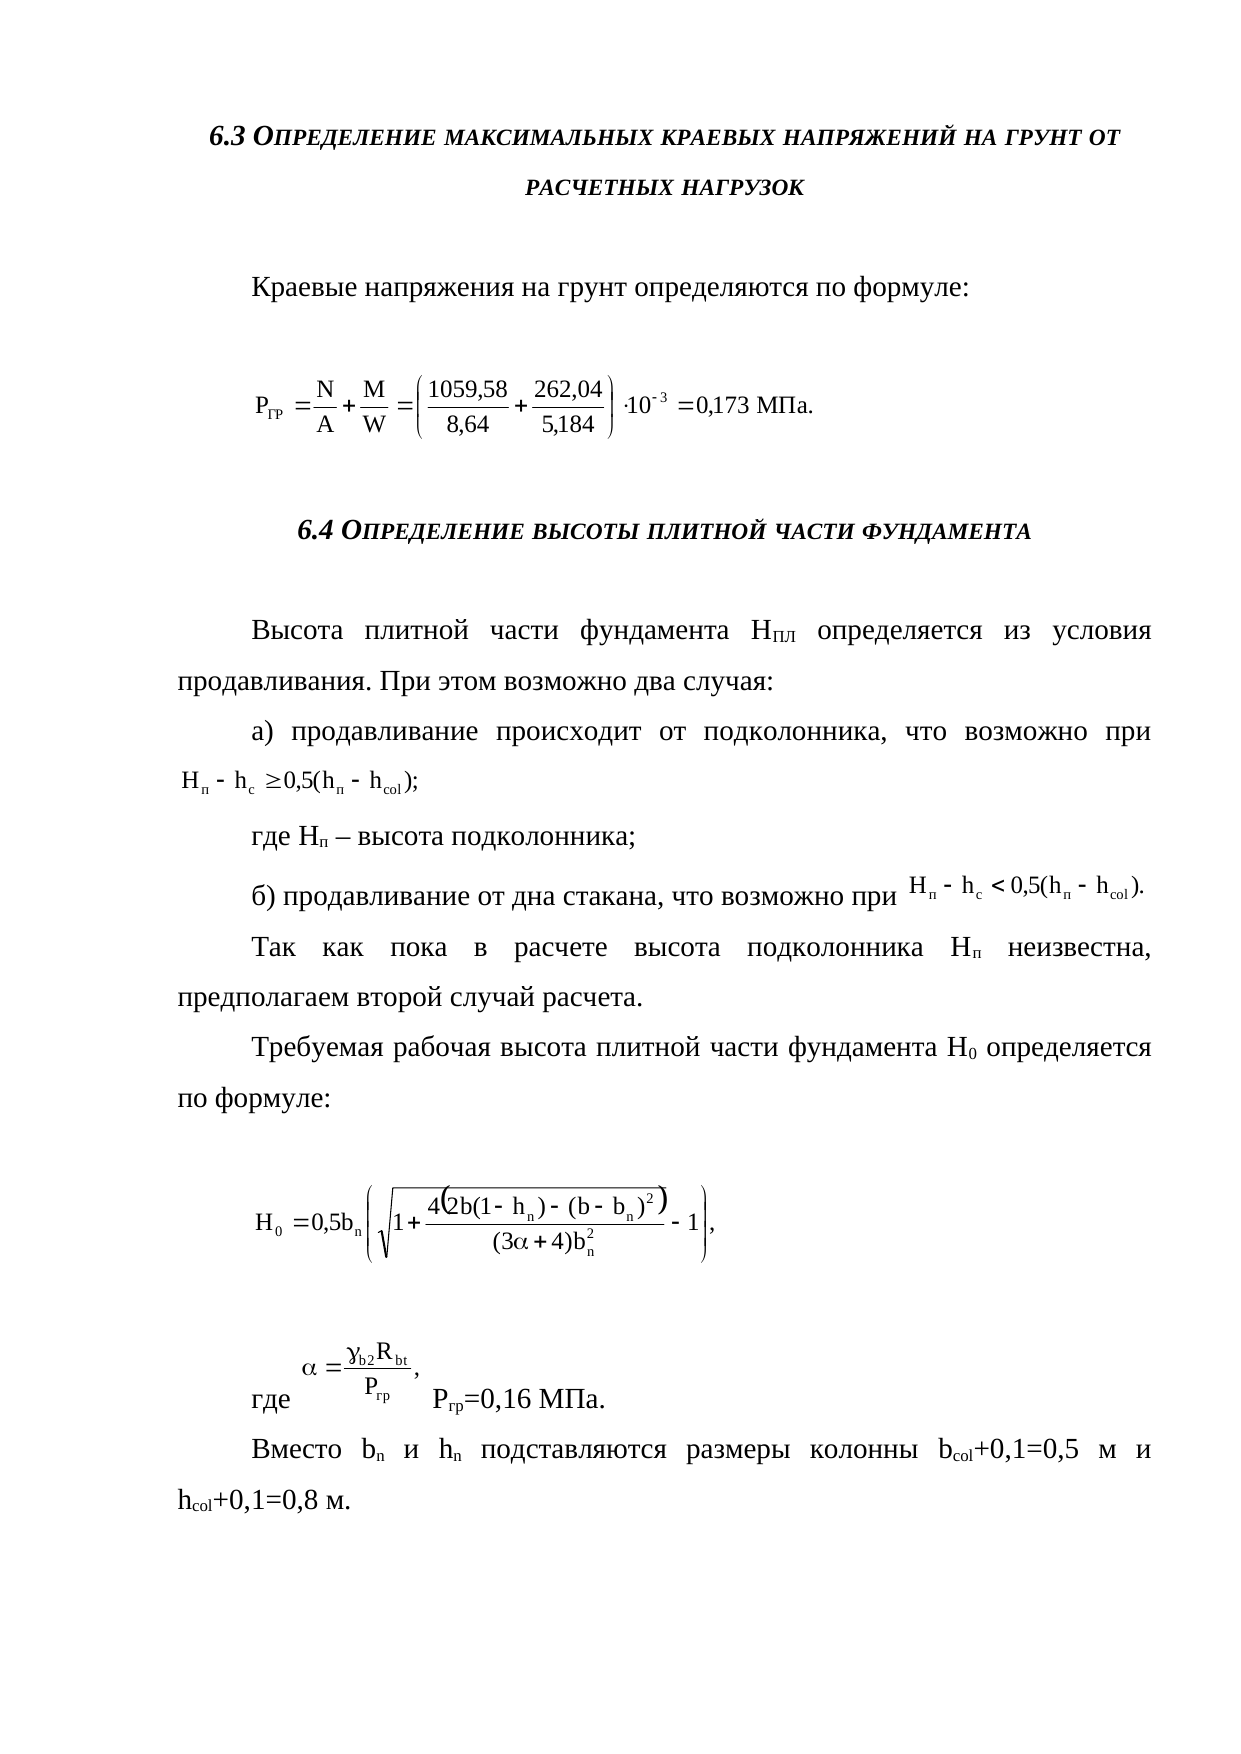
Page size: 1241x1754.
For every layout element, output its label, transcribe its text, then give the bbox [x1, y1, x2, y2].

text Вместо bn и hn подставляются размеры колонны bcol+0,1=0,5 м и hcol+0,1=0,8 м. [177, 1432, 1152, 1515]
text где Pгр=0,16 МПа. [177, 1335, 1152, 1415]
subtitle 6.4 Определение высоты плитной части фундамента [177, 512, 1152, 545]
subtitle 6.3 Определение максимальных краевых напряжений на грунт от расчетных нагрузок [177, 118, 1152, 202]
text Требуемая рабочая высота плитной части фундамента Н0 определяется по формуле: [177, 1029, 1152, 1113]
text Высота плитной части фундамента НПЛ определяется из условия продавливания. При этом возможно два случая: [177, 612, 1152, 696]
text а) продавливание происходит от подколонника, что возможно при [177, 713, 1152, 801]
text Так как пока в расчете высота подколонника Нп неизвестна, предполагаем второй случай расчета. [177, 929, 1152, 1013]
text б) продавливание от дна стакана, что возможно при [177, 868, 1152, 912]
text где Нп – высота подколонника; [177, 818, 1152, 851]
text Краевые напряжения на грунт определяются по формуле: [177, 269, 1152, 303]
